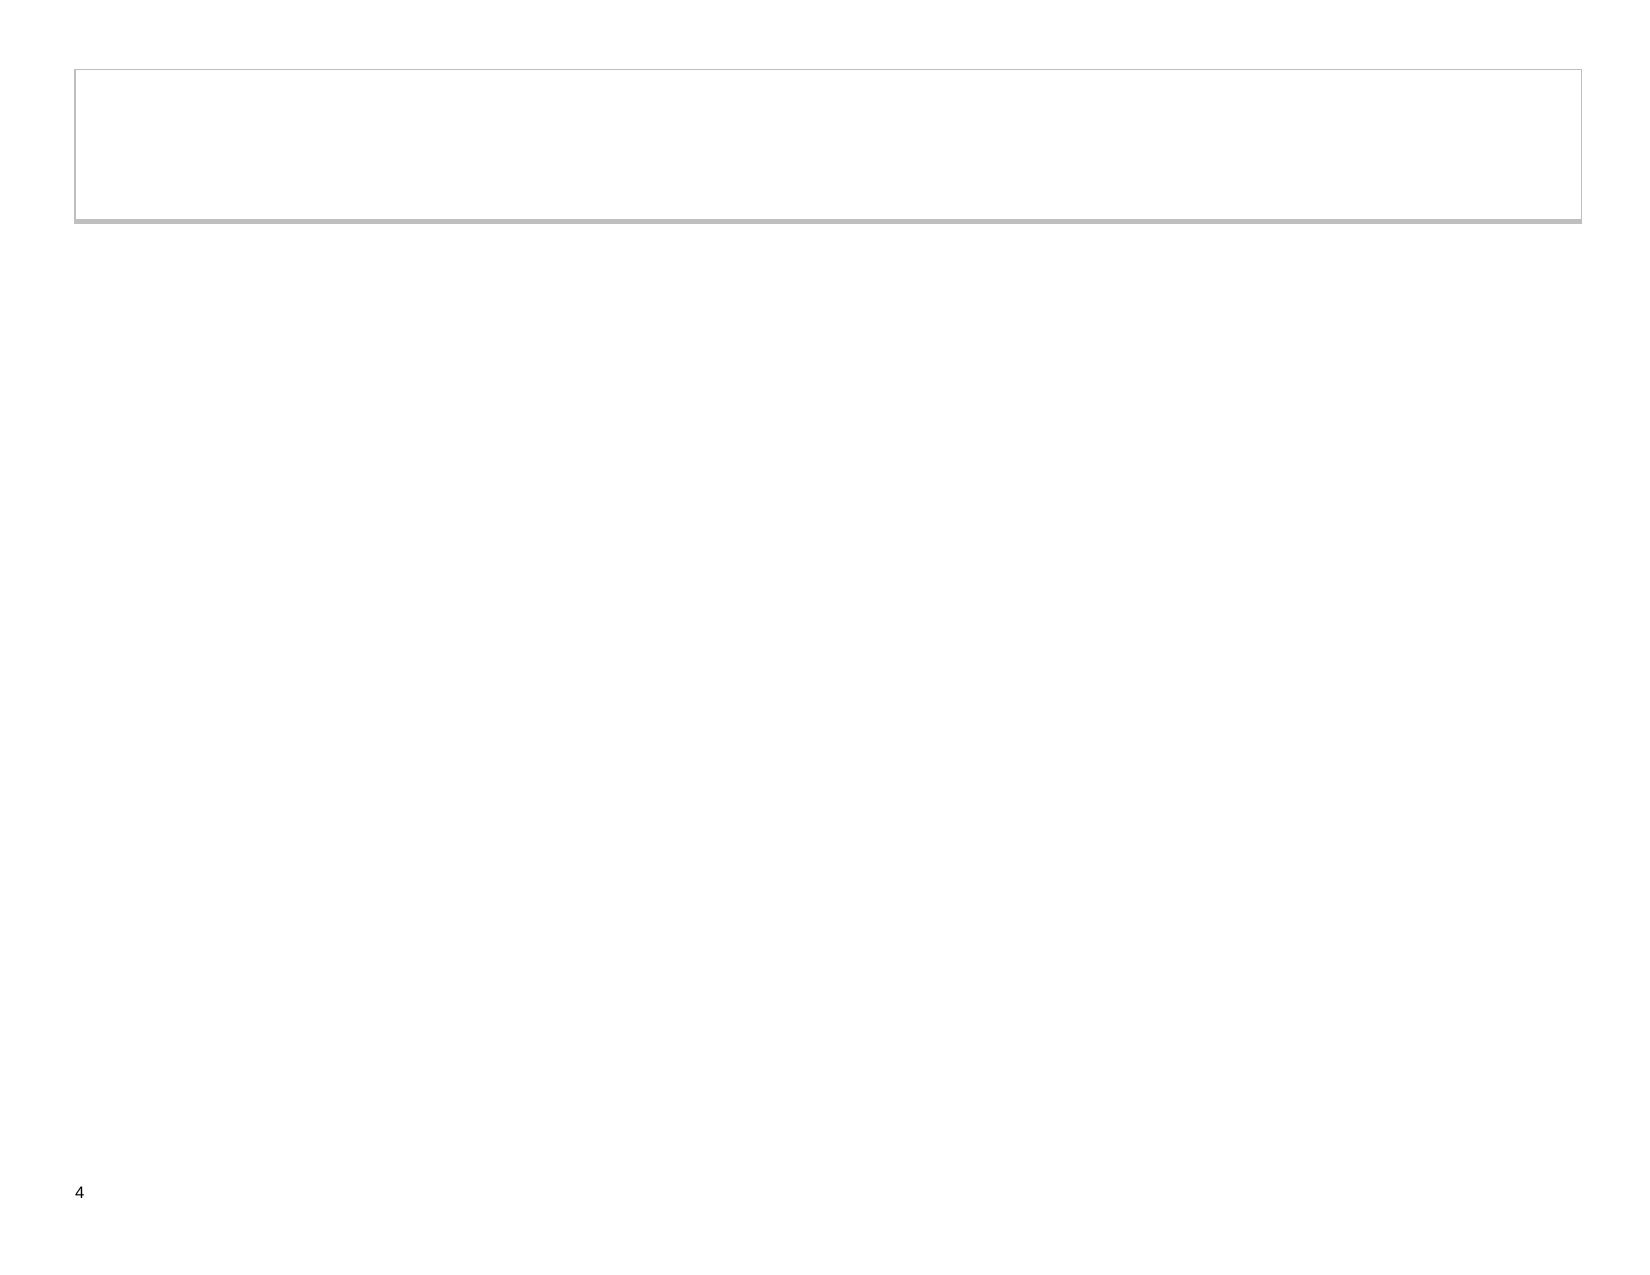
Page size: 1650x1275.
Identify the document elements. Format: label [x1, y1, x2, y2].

table_cell [76, 70, 1581, 219]
